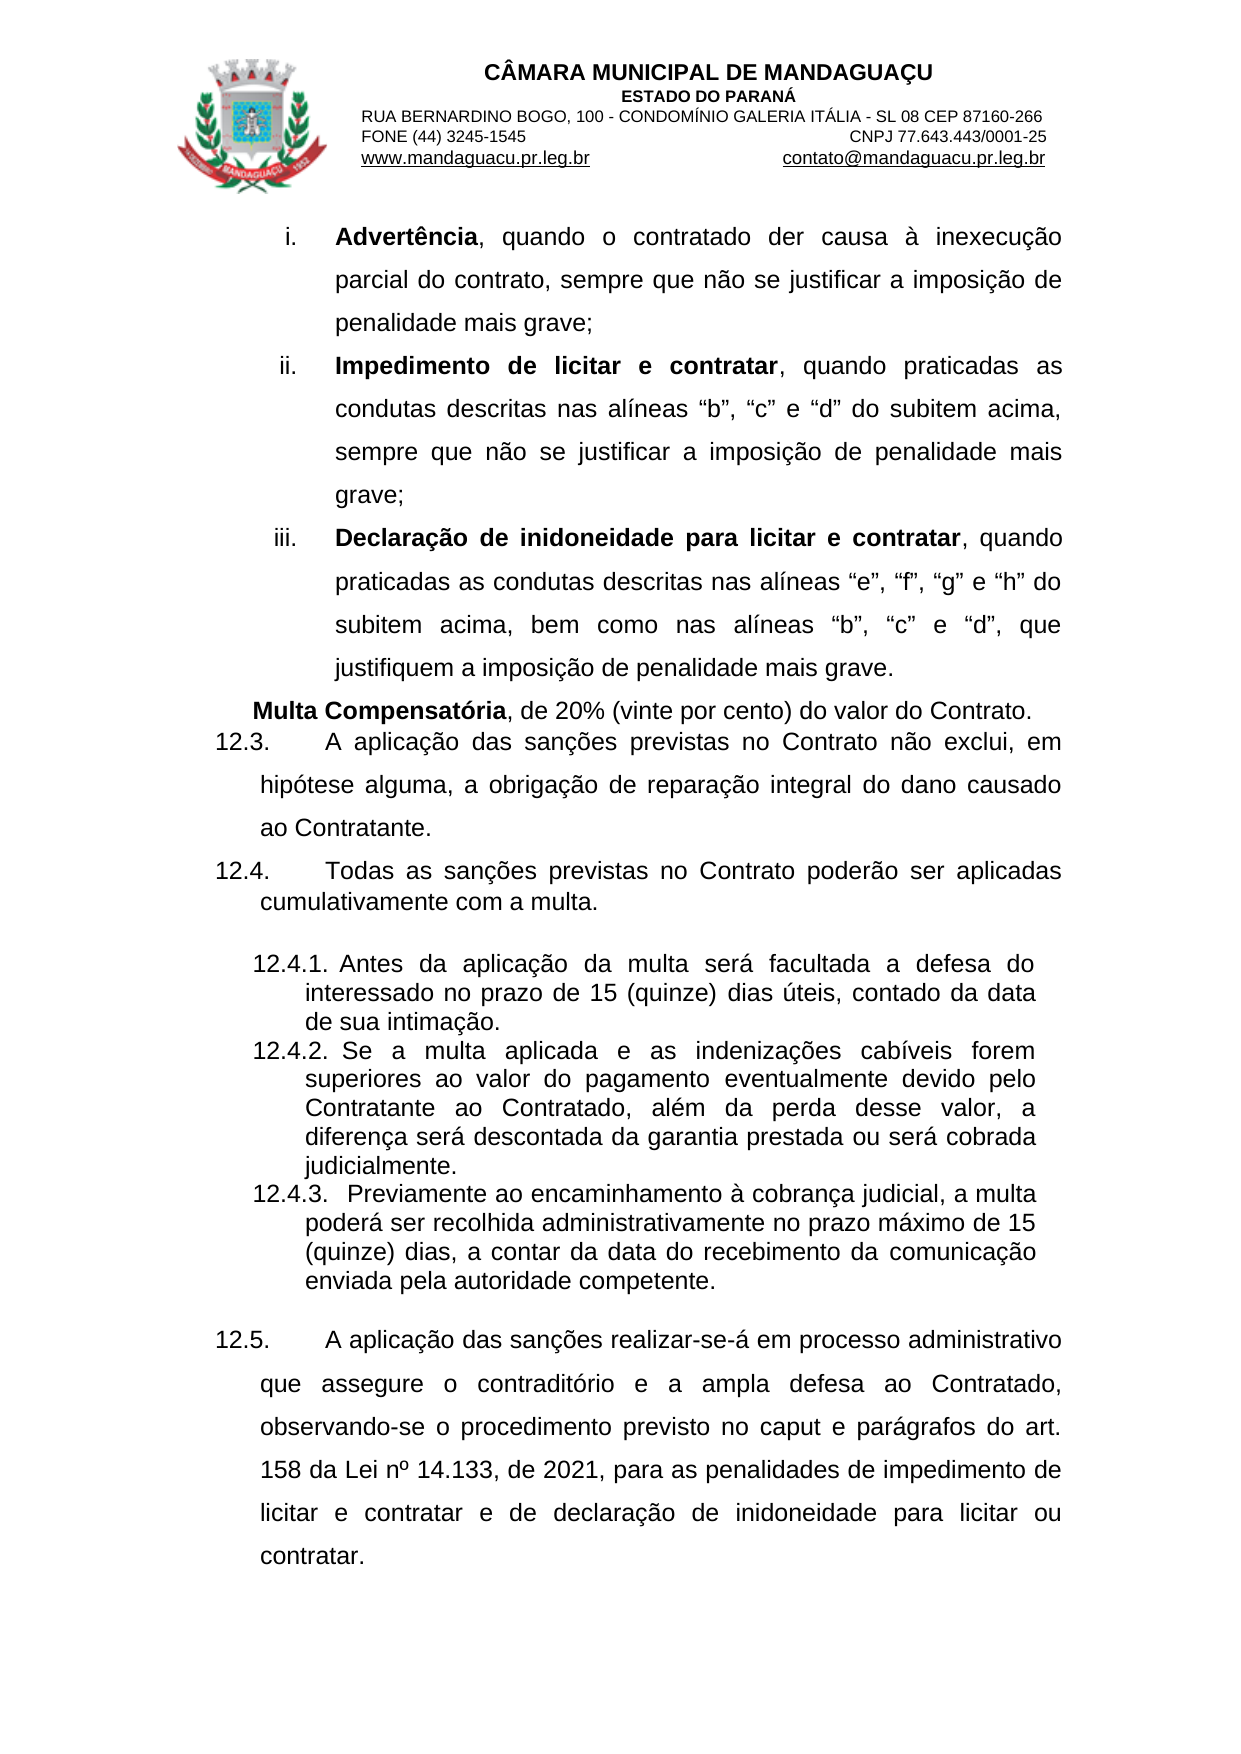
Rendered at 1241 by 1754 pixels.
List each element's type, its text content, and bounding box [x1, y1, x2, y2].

list Advertência, quando o contratado der causa à inexecução parcial do contrato, sempre que não se justificar a imposição de penalidade mais grave; [297, 148, 1063, 337]
list Antes da aplicação da multa será facultada a defesa do interessado no prazo de 15 (quinze) dias úteis, contado da data de sua intimação. [252, 949, 1036, 1036]
list Previamente ao encaminhamento à cobrança judicial, a multa poderá ser recolhida administrativamente no prazo máximo de 15 (quinze) dias, a contar da data do recebimento da comunicação enviada pela autoridade competente. [252, 1179, 1036, 1294]
list Multa Compensatória, de 20% (vinte por cento) do valor do Contrato. [252, 696, 1063, 725]
list A aplicação das sanções previstas no Contrato não exclui, em hipótese alguma, a obrigação de reparação integral do dano causado ao Contratante. [215, 727, 1063, 842]
list Todas as sanções previstas no Contrato poderão ser aplicadas cumulativamente com a multa. [215, 856, 1063, 916]
list A aplicação das sanções realizar-se-á em processo administrativo que assegure o contraditório e a ampla defesa ao Contratado, observando-se o procedimento previsto no caput e parágrafos do art. 158 da Lei nº 14.133, de 2021, para as penalidades de impedimento de licitar e contratar e de declaração de inidoneidade para licitar ou contratar. [215, 1326, 1063, 1570]
list Declaração de inidoneidade para licitar e contratar, quando praticadas as condutas descritas nas alíneas “e”, “f”, “g” e “h” do subitem acima, bem como nas alíneas “b”, “c” e “d”, que justifiquem a imposição de penalidade mais grave. [297, 523, 1063, 682]
list Impedimento de licitar e contratar, quando praticadas as condutas descritas nas alíneas “b”, “c” e “d” do subitem acima, sempre que não se justificar a imposição de penalidade mais grave; [297, 351, 1063, 509]
picture [177, 59, 328, 194]
list Se a multa aplicada e as indenizações cabíveis forem superiores ao valor do pagamento eventualmente devido pelo Contratante ao Contratado, além da perda desse valor, a diferença será descontada da garantia prestada ou será cobrada judicialmente. [252, 1036, 1036, 1179]
